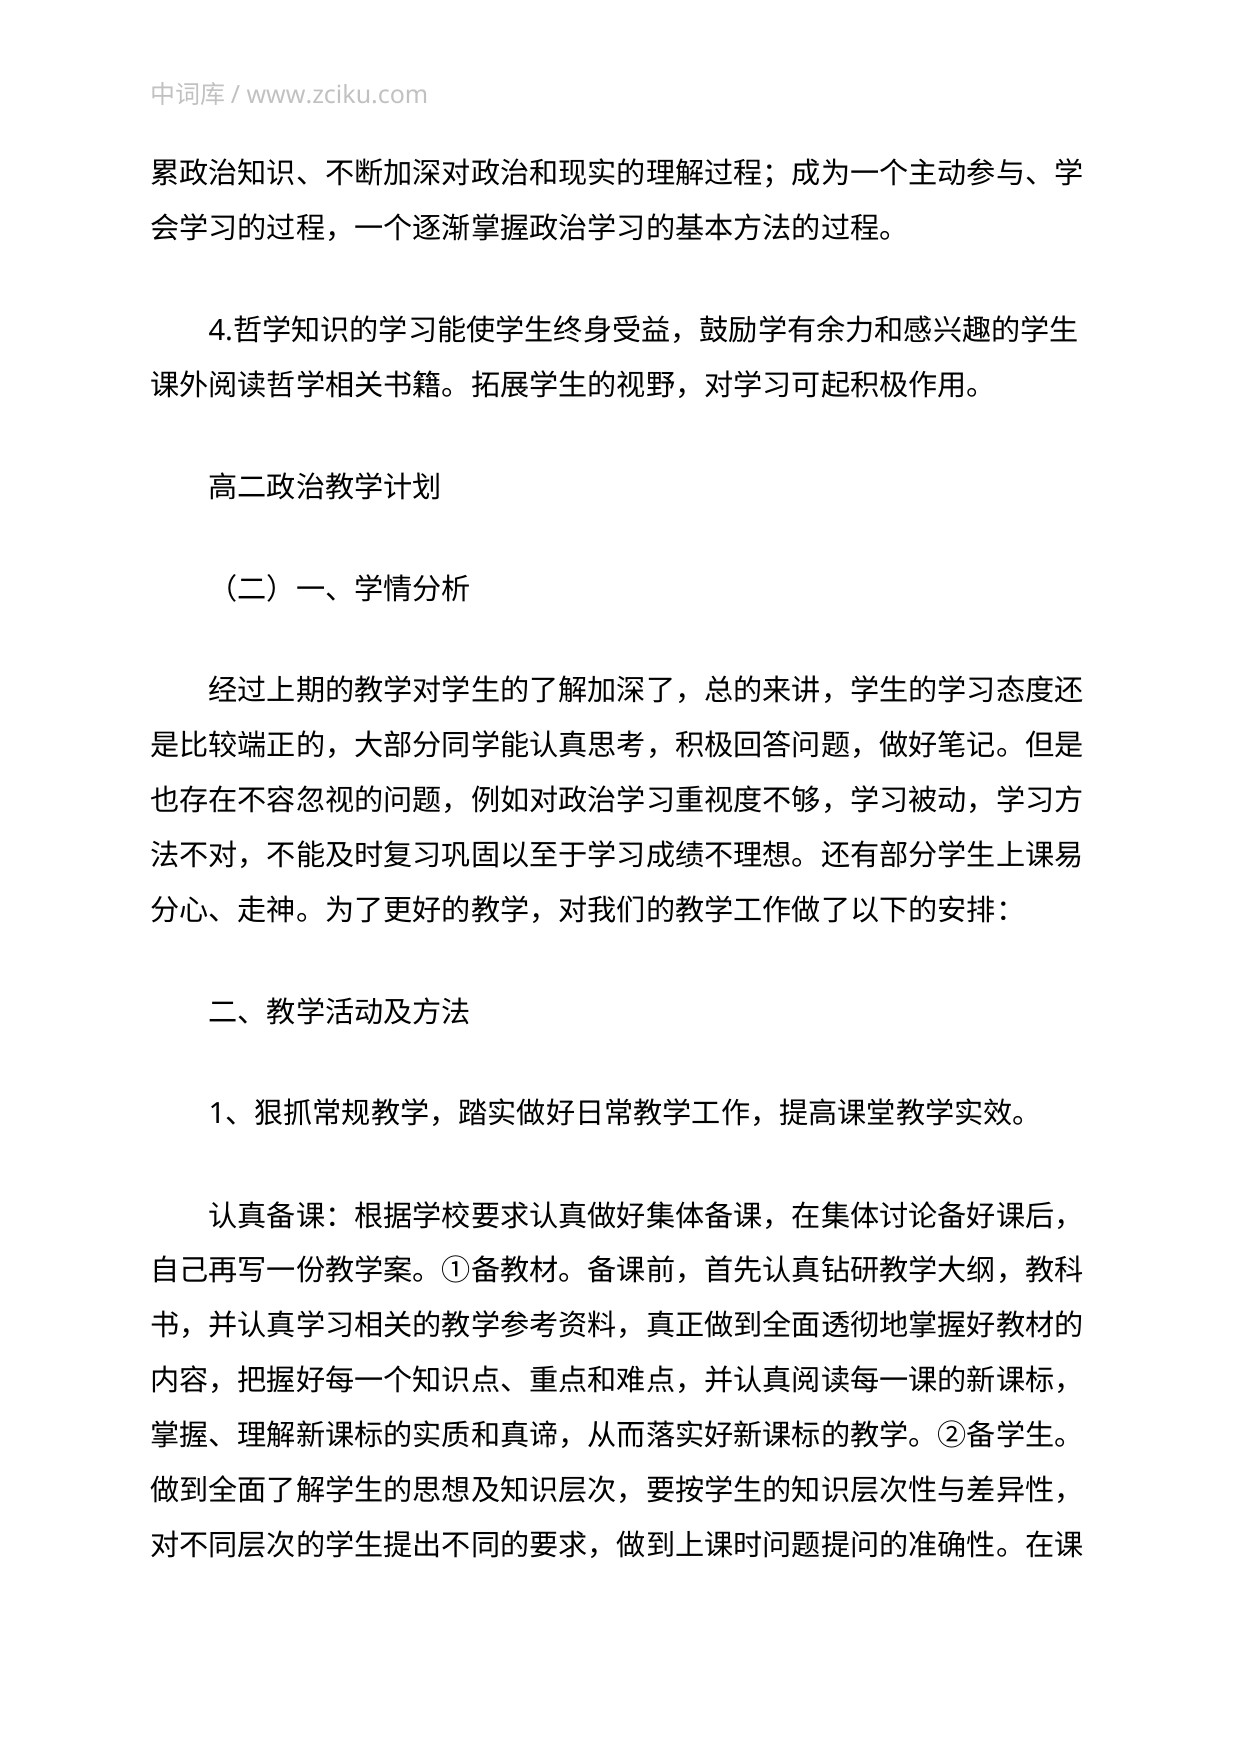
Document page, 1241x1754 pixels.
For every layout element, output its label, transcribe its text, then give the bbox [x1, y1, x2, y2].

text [150, 1192, 1090, 1564]
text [150, 150, 1090, 247]
text 1、狠抓常规教学，踏实做好日常教学工作，提高课堂教学实效。 [150, 1090, 1090, 1132]
text 二、教学活动及方法 [150, 988, 1090, 1031]
text 经过上期的教学对学生的了解加深了，总的来讲，学生的学习态度还是比较端正的，大部分同学能认真思考，积极回答问题，做好笔记。但是也存在不容忽视的问题，例如对政治学习重视度不够，学习被动，学习方法不对，不能及时复习巩固以至于学习成绩不理想。还有部分学生上课易分心、走神。为了更好的教学，对我们的教学工作做了以下的安排： [150, 667, 1090, 929]
text 4.哲学知识的学习能使学生终身受益，鼓励学有余力和感兴趣的学生课外阅读哲学相关书籍。拓展学生的视野，对学习可起积极作用。 [150, 307, 1090, 404]
text 高二政治教学计划 [150, 463, 1090, 506]
text （二）一、学情分析 [150, 565, 1090, 607]
